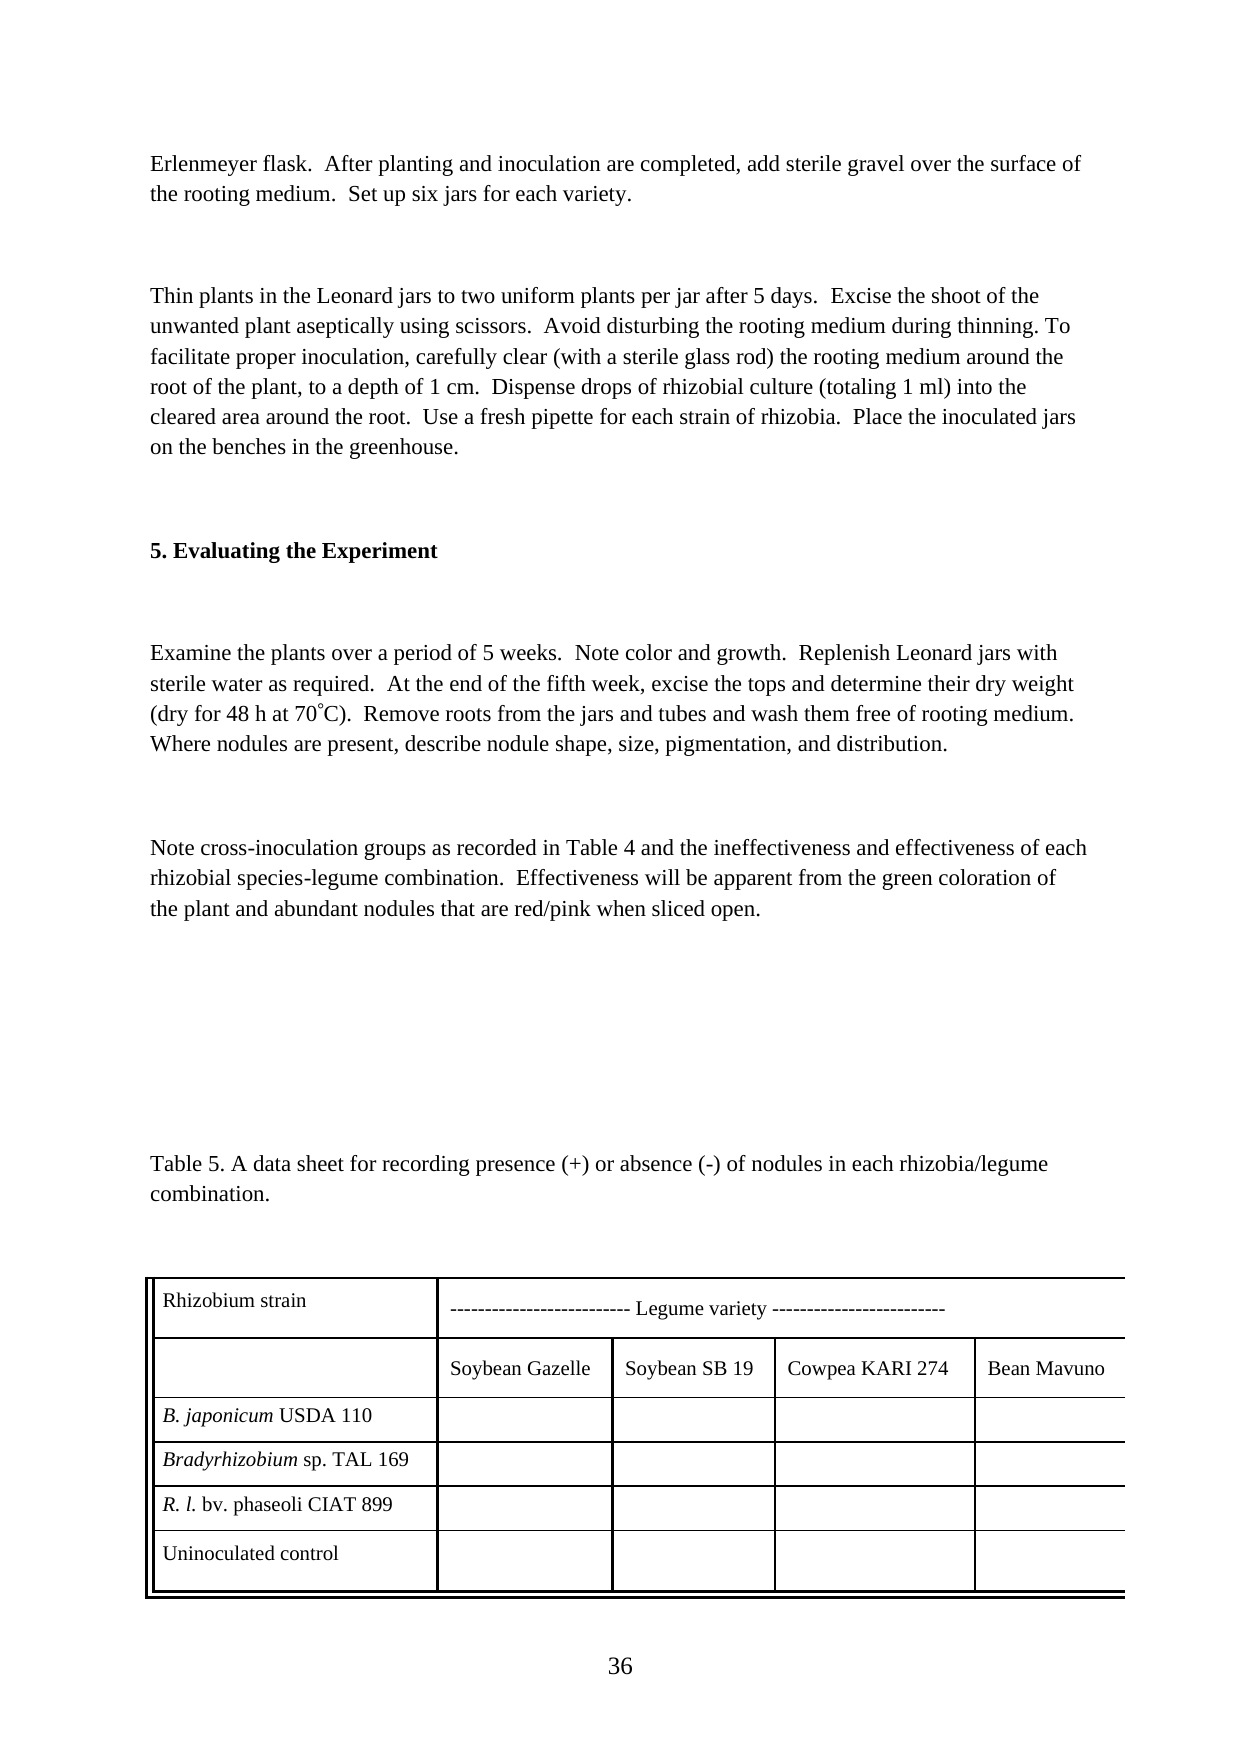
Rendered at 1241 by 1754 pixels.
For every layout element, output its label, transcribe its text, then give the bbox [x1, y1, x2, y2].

table_cell [614, 1398, 774, 1441]
table_cell [439, 1443, 611, 1485]
table_cell Cowpea KARI 274 [776, 1339, 974, 1396]
table_cell [155, 1339, 436, 1396]
table_cell [614, 1443, 774, 1485]
text 5. Evaluating the Experiment [150, 537, 1090, 564]
table_cell [614, 1487, 774, 1529]
table_header -------------------------- Legume variety ------------------------- [439, 1279, 1125, 1337]
table_cell [776, 1443, 974, 1485]
table_cell [776, 1487, 974, 1529]
table_cell [439, 1398, 611, 1441]
table_cell [976, 1398, 1125, 1441]
table_cell Uninoculated control [155, 1531, 436, 1589]
table_cell Soybean Gazelle [439, 1339, 611, 1396]
table_cell [439, 1487, 611, 1529]
table_cell [976, 1443, 1125, 1485]
table_cell [776, 1398, 974, 1441]
text Table 5. A data sheet for recording presence (+) or absence (-) of nodules in each rhizobia/legume combination. [150, 1150, 1090, 1206]
table_cell Bean Mavuno [976, 1339, 1125, 1396]
table_header Rhizobium strain [155, 1279, 436, 1337]
table_cell R. l. bv. phaseoli CIAT 899 [155, 1487, 436, 1529]
text Note cross-inoculation groups as recorded in Table 4 and the ineffectiveness and effectiveness of each rhizobial species-legume combination. Effectiveness will be apparent from the green coloration of the plant and abundant nodules that are red/pink when sliced open. [150, 834, 1090, 921]
text Thin plants in the Leonard jars to two uniform plants per jar after 5 days. Excise the shoot of the unwanted plant aseptically using scissors. Avoid disturbing the rooting medium during thinning. To facilitate proper inoculation, carefully clear (with a sterile glass rod) the rooting medium around the root of the plant, to a depth of 1 cm. Dispense drops of rhizobial culture (totaling 1 ml) into the cleared area around the root. Use a fresh pipette for each strain of rhizobia. Place the inoculated jars on the benches in the greenhouse. [150, 282, 1090, 460]
table_cell Bradyrhizobium sp. TAL 169 [155, 1443, 436, 1485]
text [150, 150, 1090, 207]
table_cell [976, 1531, 1125, 1589]
table_cell [976, 1487, 1125, 1529]
table_cell [776, 1531, 974, 1589]
table_cell B. japonicum USDA 110 [155, 1398, 436, 1441]
text Examine the plants over a period of 5 weeks. Note color and growth. Replenish Leonard jars with sterile water as required. At the end of the fifth week, excise the tops and determine their dry weight (dry for 48 h at 70C). Remove roots from the jars and tubes and wash them free of rooting medium. Where nodules are present, describe nodule shape, size, pigmentation, and distribution. [150, 639, 1090, 756]
table_cell [614, 1531, 774, 1589]
table_cell [439, 1531, 611, 1589]
table_cell Soybean SB 19 [614, 1339, 774, 1396]
